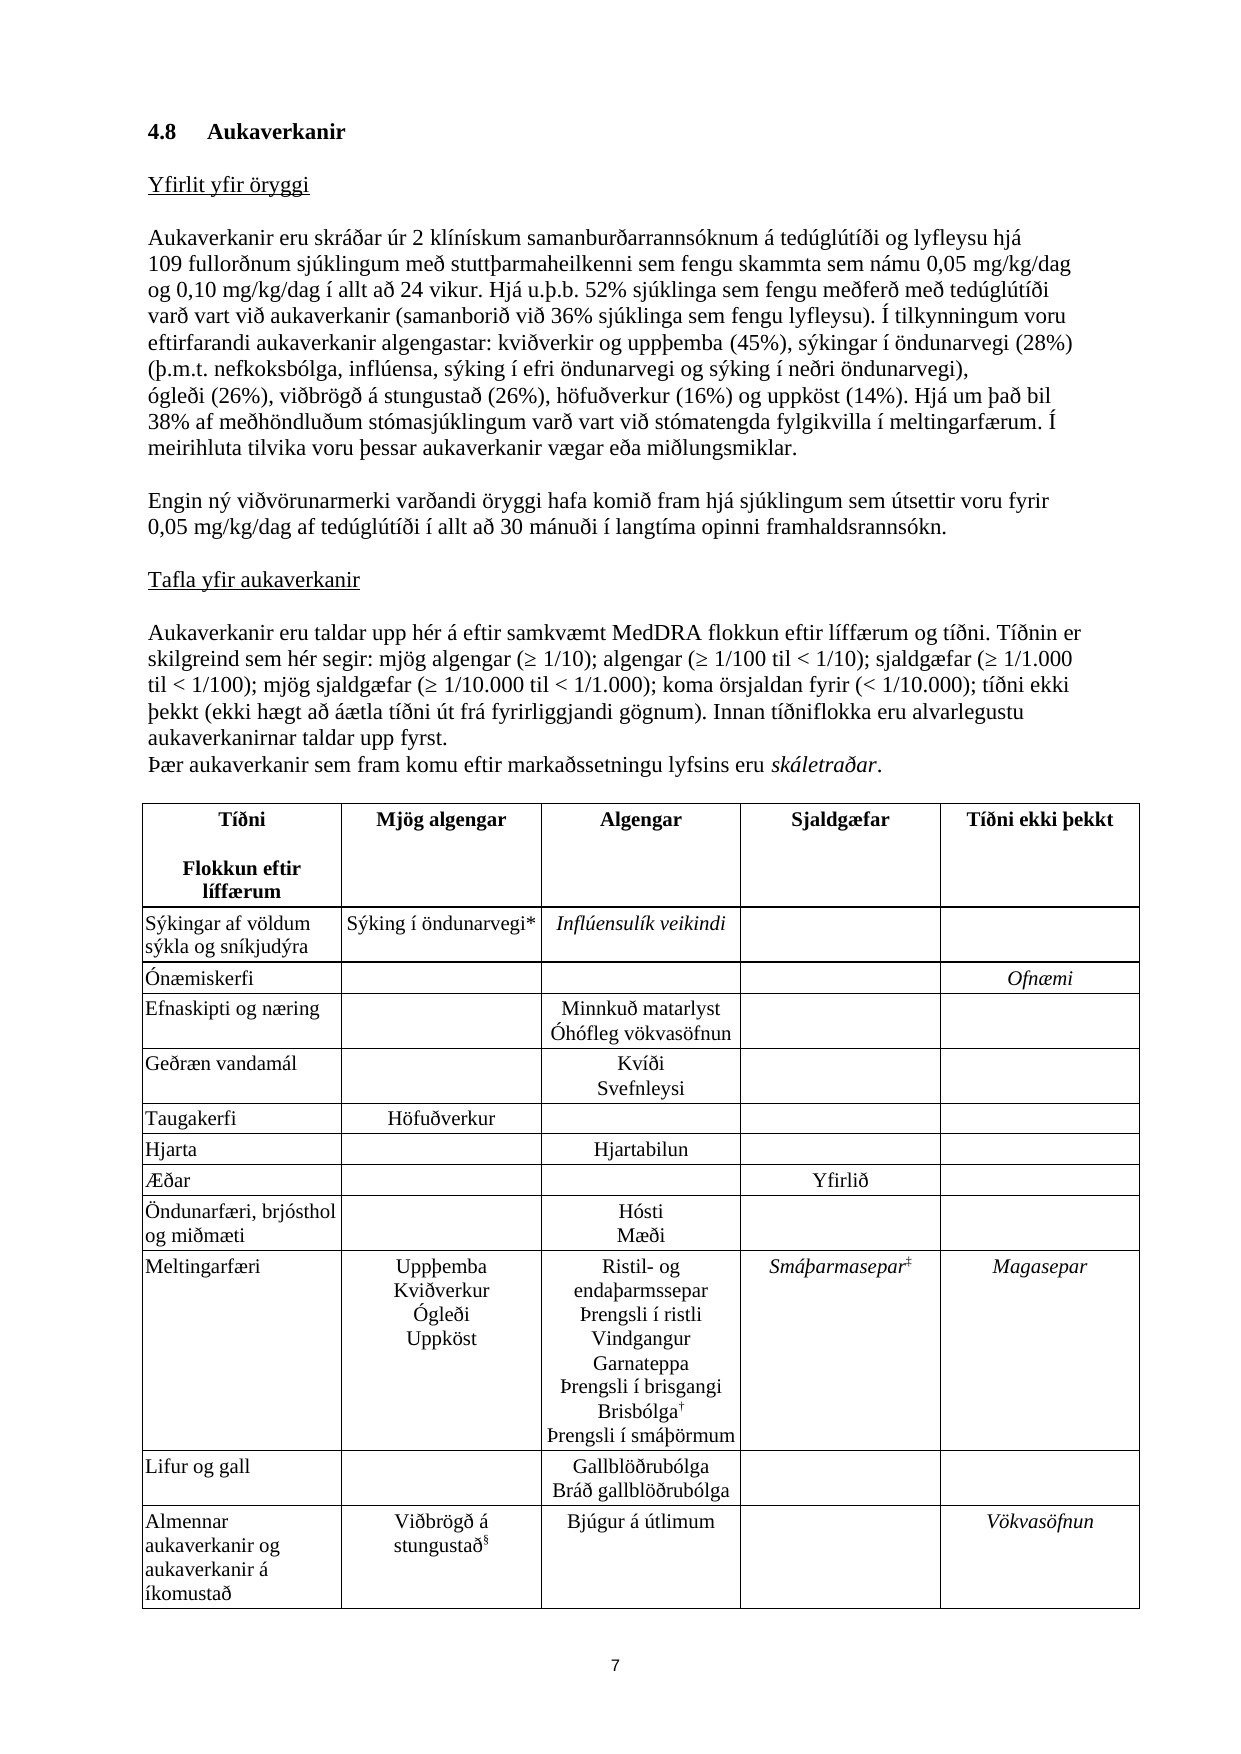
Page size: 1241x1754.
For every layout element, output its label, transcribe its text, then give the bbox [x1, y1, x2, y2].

table_cell [342, 963, 541, 992]
table_cell Yfirlið [741, 1165, 940, 1195]
table_cell Taugakerfi [143, 1104, 341, 1133]
table_cell [941, 1134, 1139, 1164]
table_header Tíðni Flokkun eftir líffærum [143, 804, 341, 906]
table_cell Meltingarfæri [143, 1251, 341, 1449]
table_cell Kvíði Svefnleysi [542, 1049, 740, 1102]
table_cell Gallblöðrubólga Bráð gallblöðrubólga [542, 1451, 740, 1504]
table_cell [342, 1451, 541, 1504]
table_header Algengar [542, 804, 740, 906]
table_cell Lifur og gall [143, 1451, 341, 1504]
table_cell Uppþemba Kviðverkur Ógleði Uppköst [342, 1251, 541, 1449]
text Aukaverkanir eru skráðar úr 2 klínískum samanburðarrannsóknum á tedúglútíði og lyfleysu hjá 109 fullorðnum sjúklingum með stuttþarmaheilkenni sem fengu skammta sem námu 0,05 mg/kg/dag og 0,10 mg/kg/dag í allt að 24 vikur. Hjá u.þ.b. 52% sjúklinga sem fengu meðferð með tedúglútíði varð vart við aukaverkanir (samanborið við 36% sjúklinga sem fengu lyfleysu). Í tilkynningum voru eftirfarandi aukaverkanir algengastar: kviðverkir og uppþemba (45%), sýkingar í öndunarvegi (28%) (þ.m.t. nefkoksbólga, inflúensa, sýking í efri öndunarvegi og sýking í neðri öndunarvegi), ógleði (26%), viðbrögð á stungustað (26%), höfuðverkur (16%) og uppköst (14%). Hjá um það bil 38% af meðhöndluðum stómasjúklingum varð vart við stómatengda fylgikvilla í meltingarfærum. Í meirihluta tilvika voru þessar aukaverkanir vægar eða miðlungsmiklar. [148, 223, 1092, 461]
table_cell Almennar aukaverkanir og aukaverkanir á íkomustað [143, 1506, 341, 1608]
table_cell [741, 1049, 940, 1102]
table_cell Bjúgur á útlimum [542, 1506, 740, 1608]
table_cell Ónæmiskerfi [143, 963, 341, 992]
table_cell [741, 1104, 940, 1133]
text Engin ný viðvörunarmerki varðandi öryggi hafa komið fram hjá sjúklingum sem útsettir voru fyrir 0,05 mg/kg/dag af tedúglútíði í allt að 30 mánuði í langtíma opinni framhaldsrannsókn. [148, 487, 1092, 540]
table_cell [342, 1165, 541, 1195]
table_cell [542, 963, 740, 992]
table_cell [941, 1104, 1139, 1133]
text Þær aukaverkanir sem fram komu eftir markaðssetningu lyfsins eru skáletraðar. [148, 751, 1092, 777]
table_cell [342, 1134, 541, 1164]
text Yfirlit yfir öryggi [148, 171, 1092, 197]
table_cell [941, 1451, 1139, 1504]
table_cell Smáþarmasepar‡ [741, 1251, 940, 1449]
table_cell Geðræn vandamál [143, 1049, 341, 1102]
table_cell [941, 1049, 1139, 1102]
table_cell [741, 963, 940, 992]
table_cell Ofnæmi [941, 963, 1139, 992]
table_cell Sýking í öndunarvegi* [342, 908, 541, 961]
table_cell Efnaskipti og næring [143, 994, 341, 1047]
table_cell [342, 1049, 541, 1102]
table_cell Hjarta [143, 1134, 341, 1164]
table_cell [741, 1451, 940, 1504]
text 4.8 Aukaverkanir [148, 118, 1092, 144]
table_cell Hjartabilun [542, 1134, 740, 1164]
table_cell Hósti Mæði [542, 1196, 740, 1250]
table_cell [342, 1196, 541, 1250]
table_cell [741, 908, 940, 961]
table_header Tíðni ekki þekkt [941, 804, 1139, 906]
table_cell [741, 1134, 940, 1164]
table_cell Inflúensulík veikindi [542, 908, 740, 961]
table_cell Magasepar [941, 1251, 1139, 1449]
table_cell [941, 994, 1139, 1047]
table_cell [741, 1506, 940, 1608]
table_cell [741, 994, 940, 1047]
table_header Mjög algengar [342, 804, 541, 906]
table_cell [542, 1104, 740, 1133]
table_cell Viðbrögð á stungustað§ [342, 1506, 541, 1608]
table_cell [741, 1196, 940, 1250]
table_cell Höfuðverkur [342, 1104, 541, 1133]
text Aukaverkanir eru taldar upp hér á eftir samkvæmt MedDRA flokkun eftir líffærum og tíðni. Tíðnin er skilgreind sem hér segir: mjög algengar (≥ 1/10); algengar (≥ 1/100 til < 1/10); sjaldgæfar (≥ 1/1.000 til < 1/100); mjög sjaldgæfar (≥ 1/10.000 til < 1/1.000); koma örsjaldan fyrir (< 1/10.000); tíðni ekki þekkt (ekki hægt að áætla tíðni út frá fyrirliggjandi gögnum). Innan tíðniflokka eru alvarlegustu aukaverkanirnar taldar upp fyrst. [148, 619, 1092, 751]
text Tafla yfir aukaverkanir [148, 566, 1092, 592]
table_cell Ristil- og endaþarmssepar Þrengsli í ristli Vindgangur Garnateppa Þrengsli í brisgangi Brisbólga† Þrengsli í smáþörmum [542, 1251, 740, 1449]
table_cell [941, 1165, 1139, 1195]
table_cell Sýkingar af völdum sýkla og sníkjudýra [143, 908, 341, 961]
table_cell Minnkuð matarlyst Óhófleg vökvasöfnun [542, 994, 740, 1047]
table_header Sjaldgæfar [741, 804, 940, 906]
table_cell Öndunarfæri, brjósthol og miðmæti [143, 1196, 341, 1250]
table_cell Vökvasöfnun [941, 1506, 1139, 1608]
table_cell [941, 1196, 1139, 1250]
table_cell [342, 994, 541, 1047]
table_cell Æðar [143, 1165, 341, 1195]
table_cell [542, 1165, 740, 1195]
table_cell [941, 908, 1139, 961]
